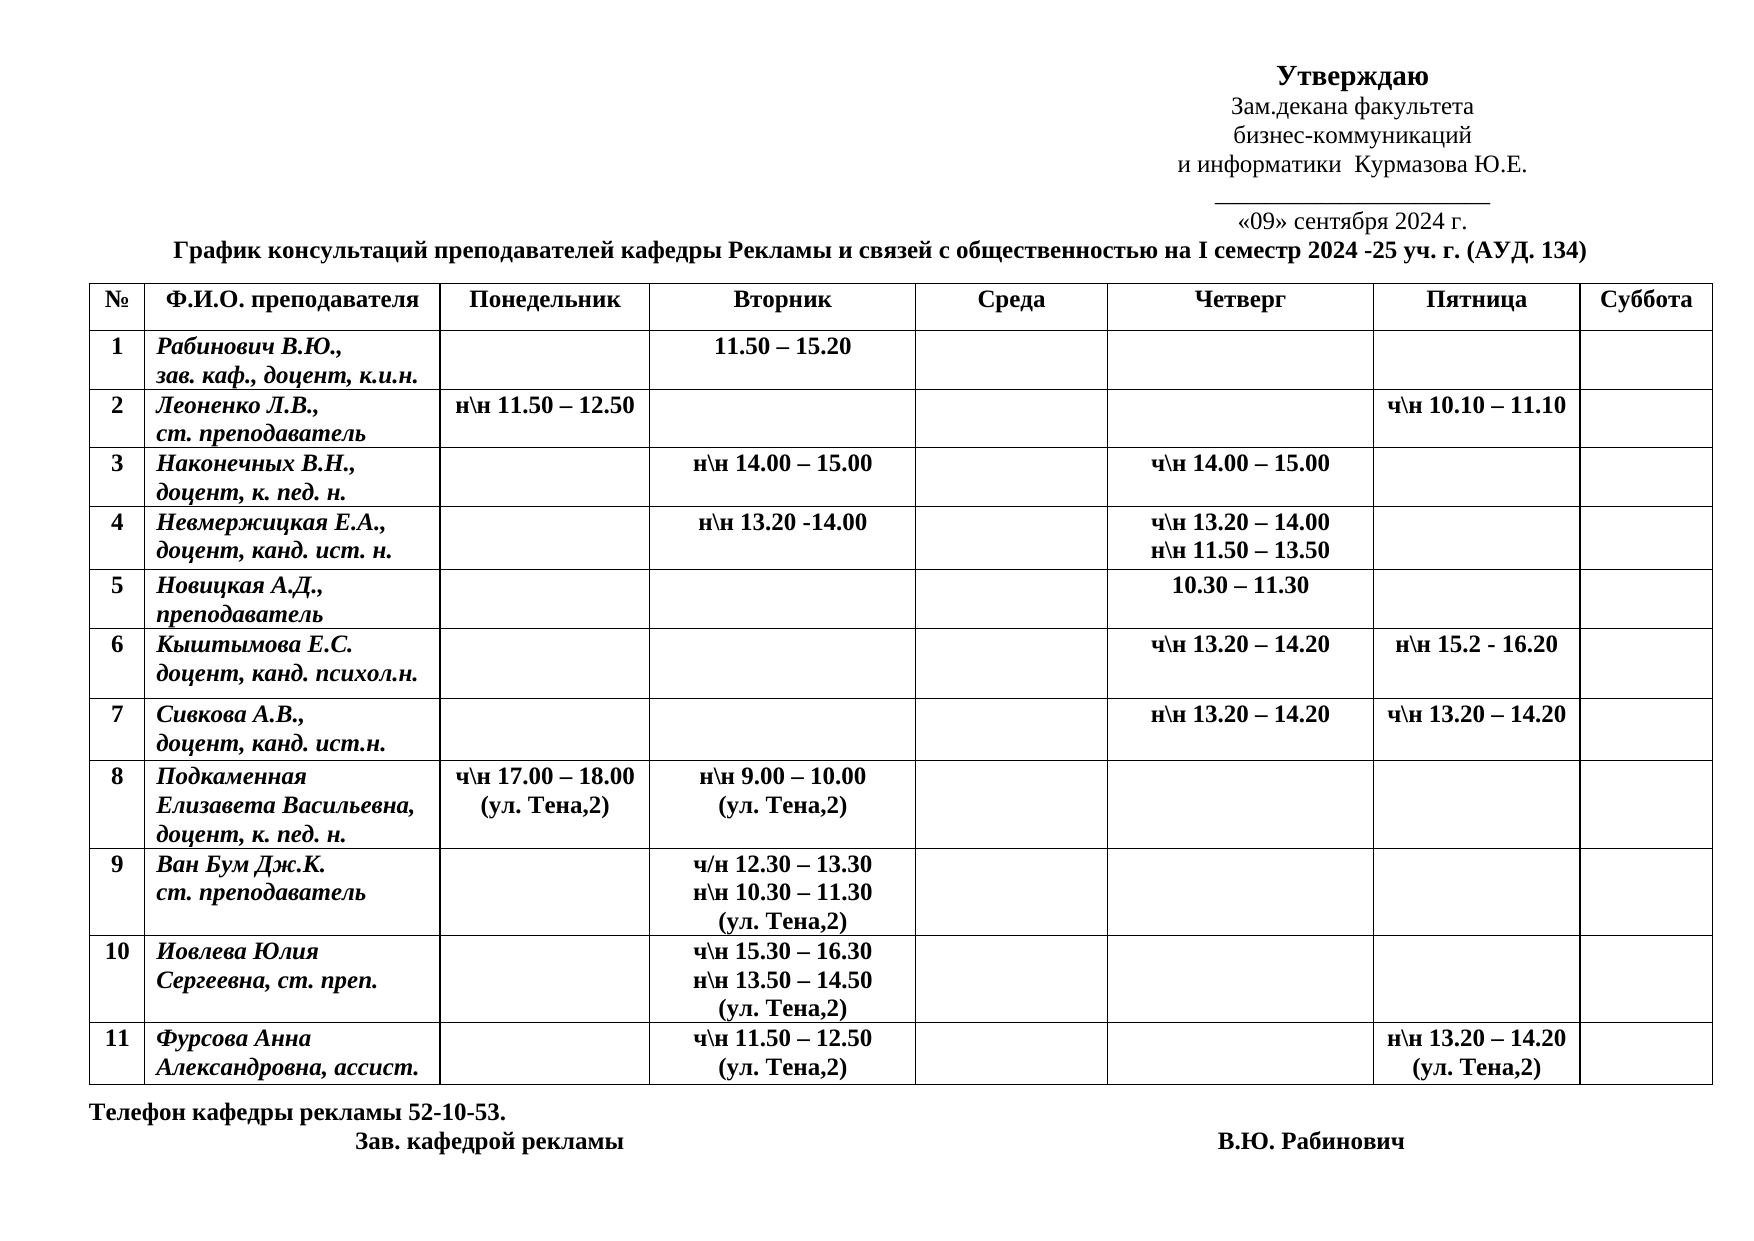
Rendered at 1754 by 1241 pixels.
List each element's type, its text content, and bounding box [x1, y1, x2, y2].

table_cell 11.50 – 15.20 [650, 331, 915, 389]
table_header Суббота [1581, 284, 1712, 330]
table_cell [1108, 761, 1373, 848]
table_cell [441, 936, 649, 1022]
table_cell [1374, 331, 1579, 389]
table_cell ч\н 13.20 – 14.20 [1374, 699, 1579, 760]
table_cell ч\н 10.10 – 11.10 [1374, 390, 1579, 447]
table_cell [1374, 448, 1579, 506]
table_cell [650, 570, 915, 628]
table_cell ч\н 14.00 – 15.00 [1108, 448, 1373, 506]
table_cell н\н 15.2 - 16.20 [1374, 629, 1579, 698]
table_cell 1 [90, 331, 144, 389]
table_cell Иовлева Юлия Сергеевна, ст. преп. [145, 936, 439, 1022]
table_header Пятница [1374, 284, 1579, 330]
table_cell 10.30 – 11.30 [1108, 570, 1373, 628]
table_header Вторник [650, 284, 915, 330]
table_cell [1108, 390, 1373, 447]
table_cell [1108, 1023, 1373, 1084]
table_cell [1108, 849, 1373, 935]
table_cell 9 [90, 849, 144, 935]
text бизнес-коммуникаций [606, 120, 1671, 149]
table_cell Ван Бум Дж.К. ст. преподаватель [145, 849, 439, 935]
table_cell Наконечных В.Н., доцент, к. пед. н. [145, 448, 439, 506]
table_cell Фурсова Анна Александровна, ассист. [145, 1023, 439, 1084]
table_cell [916, 761, 1107, 848]
text ______________________ [606, 178, 1671, 206]
table_cell Подкаменная Елизавета Васильевна, доцент, к. пед. н. [145, 761, 439, 848]
text Зав. кафедрой рекламы В.Ю. Рабинович [89, 1126, 1671, 1155]
text График консультаций преподавателей кафедры Рекламы и связей с общественностью на I семестр 2024 -25 уч. г. (АУД. 134) [89, 235, 1671, 264]
table_cell [916, 390, 1107, 447]
table_cell н\н 9.00 – 10.00 (ул. Тена,2) [650, 761, 915, 848]
table_cell 10 [90, 936, 144, 1022]
table_cell Рабинович В.Ю., зав. каф., доцент, к.и.н. [145, 331, 439, 389]
table_cell [1108, 331, 1373, 389]
table_cell [1581, 849, 1712, 935]
table_cell Кыштымова Е.С. доцент, канд. психол.н. [145, 629, 439, 698]
table_cell [441, 849, 649, 935]
table_header Ф.И.О. преподавателя [145, 284, 439, 330]
table_cell [1374, 849, 1579, 935]
table_cell [441, 629, 649, 698]
table_cell [916, 448, 1107, 506]
table_cell [441, 699, 649, 760]
table_cell [1581, 761, 1712, 848]
table_cell [650, 629, 915, 698]
text Утверждаю [606, 58, 1671, 91]
table_cell 6 [90, 629, 144, 698]
table_cell [441, 507, 649, 569]
table_cell Леоненко Л.В., ст. преподаватель [145, 390, 439, 447]
table_cell [1374, 761, 1579, 848]
table_cell [916, 507, 1107, 569]
text и информатики Курмазова Ю.Е. [606, 149, 1671, 178]
table_cell [916, 570, 1107, 628]
table_cell [916, 699, 1107, 760]
table_header № [90, 284, 144, 330]
table_cell [1374, 507, 1579, 569]
table_cell [916, 629, 1107, 698]
table_cell н\н 11.50 – 12.50 [441, 390, 649, 447]
table_cell н\н 14.00 – 15.00 [650, 448, 915, 506]
table_cell н\н 13.20 -14.00 [650, 507, 915, 569]
table_cell [1581, 629, 1712, 698]
table_cell [1581, 331, 1712, 389]
table_cell [441, 570, 649, 628]
table_cell [1581, 936, 1712, 1022]
table_cell [1581, 448, 1712, 506]
table_header Понедельник [441, 284, 649, 330]
table_cell ч\н 15.30 – 16.30 н\н 13.50 – 14.50 (ул. Тена,2) [650, 936, 915, 1022]
table_cell [1581, 699, 1712, 760]
table_cell 11 [90, 1023, 144, 1084]
table_cell [1581, 507, 1712, 569]
table_cell [650, 390, 915, 447]
table_cell [1374, 570, 1579, 628]
text Зам.декана факультета [606, 91, 1671, 120]
table_cell ч\н 17.00 – 18.00 (ул. Тена,2) [441, 761, 649, 848]
table_cell Новицкая А.Д., преподаватель [145, 570, 439, 628]
table_cell 4 [90, 507, 144, 569]
table_cell н\н 13.20 – 14.20 (ул. Тена,2) [1374, 1023, 1579, 1084]
table_cell [441, 1023, 649, 1084]
table_cell [1581, 390, 1712, 447]
table_cell Невмержицкая Е.А., доцент, канд. ист. н. [145, 507, 439, 569]
table_cell Сивкова А.В., доцент, канд. ист.н. [145, 699, 439, 760]
table_cell [1374, 936, 1579, 1022]
table_cell н\н 13.20 – 14.20 [1108, 699, 1373, 760]
table_cell ч\н 13.20 – 14.20 [1108, 629, 1373, 698]
table_cell [1581, 1023, 1712, 1084]
table_header Четверг [1108, 284, 1373, 330]
table_header Среда [916, 284, 1107, 330]
table_cell [650, 699, 915, 760]
table_cell 2 [90, 390, 144, 447]
table_cell ч\н 13.20 – 14.00 н\н 11.50 – 13.50 [1108, 507, 1373, 569]
text Телефон кафедры рекламы 52-10-53. [89, 1097, 1671, 1126]
table_cell [441, 448, 649, 506]
table_cell ч/н 12.30 – 13.30 н\н 10.30 – 11.30 (ул. Тена,2) [650, 849, 915, 935]
table_cell 3 [90, 448, 144, 506]
text «09» сентября 2024 г. [606, 206, 1671, 235]
table_cell [916, 331, 1107, 389]
table_cell 8 [90, 761, 144, 848]
table_cell 7 [90, 699, 144, 760]
table_cell [1108, 936, 1373, 1022]
table_cell [916, 936, 1107, 1022]
table_cell [441, 331, 649, 389]
table_cell [916, 849, 1107, 935]
table_cell [1581, 570, 1712, 628]
table_cell ч\н 11.50 – 12.50 (ул. Тена,2) [650, 1023, 915, 1084]
table_cell [916, 1023, 1107, 1084]
table_cell 5 [90, 570, 144, 628]
